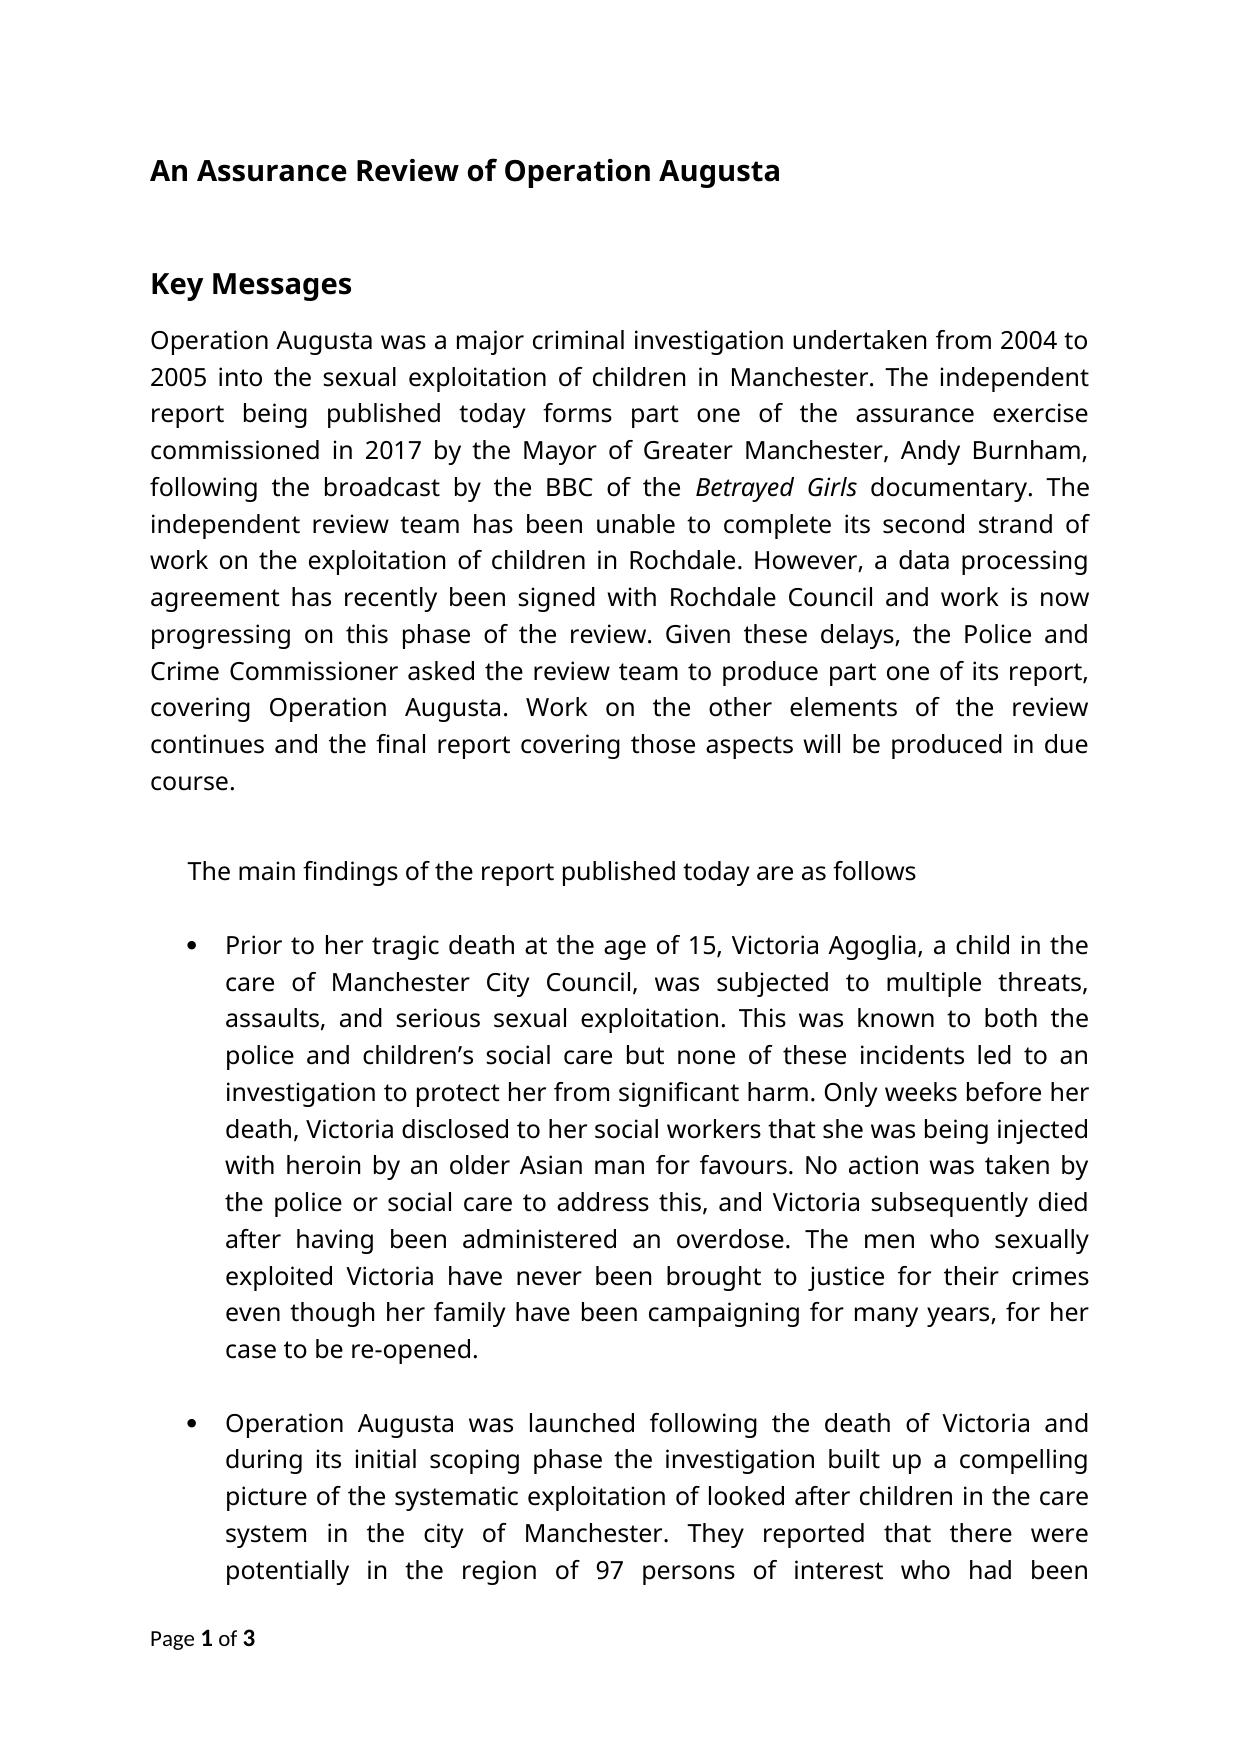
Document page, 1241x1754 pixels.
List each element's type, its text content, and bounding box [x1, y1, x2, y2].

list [187, 1405, 1090, 1587]
list Prior to her tragic death at the age of 15, Victoria Agoglia, a child in the care of Manchester City Council, was subjected to multiple threats, assaults, and serious sexual exploitation. This was known to both the police and children’s social care but none of these incidents led to an investigation to protect her from significant harm. Only weeks before her death, Victoria disclosed to her social workers that she was being injected with heroin by an older Asian man for favours. No action was taken by the police or social care to address this, and Victoria subsequently died after having been administered an overdose. The men who sexually exploited Victoria have never been brought to justice for their crimes even though her family have been campaigning for many years, for her case to be re-opened. [187, 927, 1090, 1366]
text Operation Augusta was a major criminal investigation undertaken from 2004 to 2005 into the sexual exploitation of children in Manchester. The independent report being published today forms part one of the assurance exercise commissioned in 2017 by the Mayor of Greater Manchester, Andy Burnham, following the broadcast by the BBC of the Betrayed Girls documentary. The independent review team has been unable to complete its second strand of work on the exploitation of children in Rochdale. However, a data processing agreement has recently been signed with Rochdale Council and work is now progressing on this phase of the review. Given these delays, the Police and Crime Commissioner asked the review team to produce part one of its report, covering Operation Augusta. Work on the other elements of the review continues and the final report covering those aspects will be produced in due course. [150, 322, 1090, 798]
text An Assurance Review of Operation Augusta [150, 150, 1090, 190]
text Key Messages [150, 263, 1090, 303]
list The main findings of the report published today are as follows [187, 854, 1090, 888]
